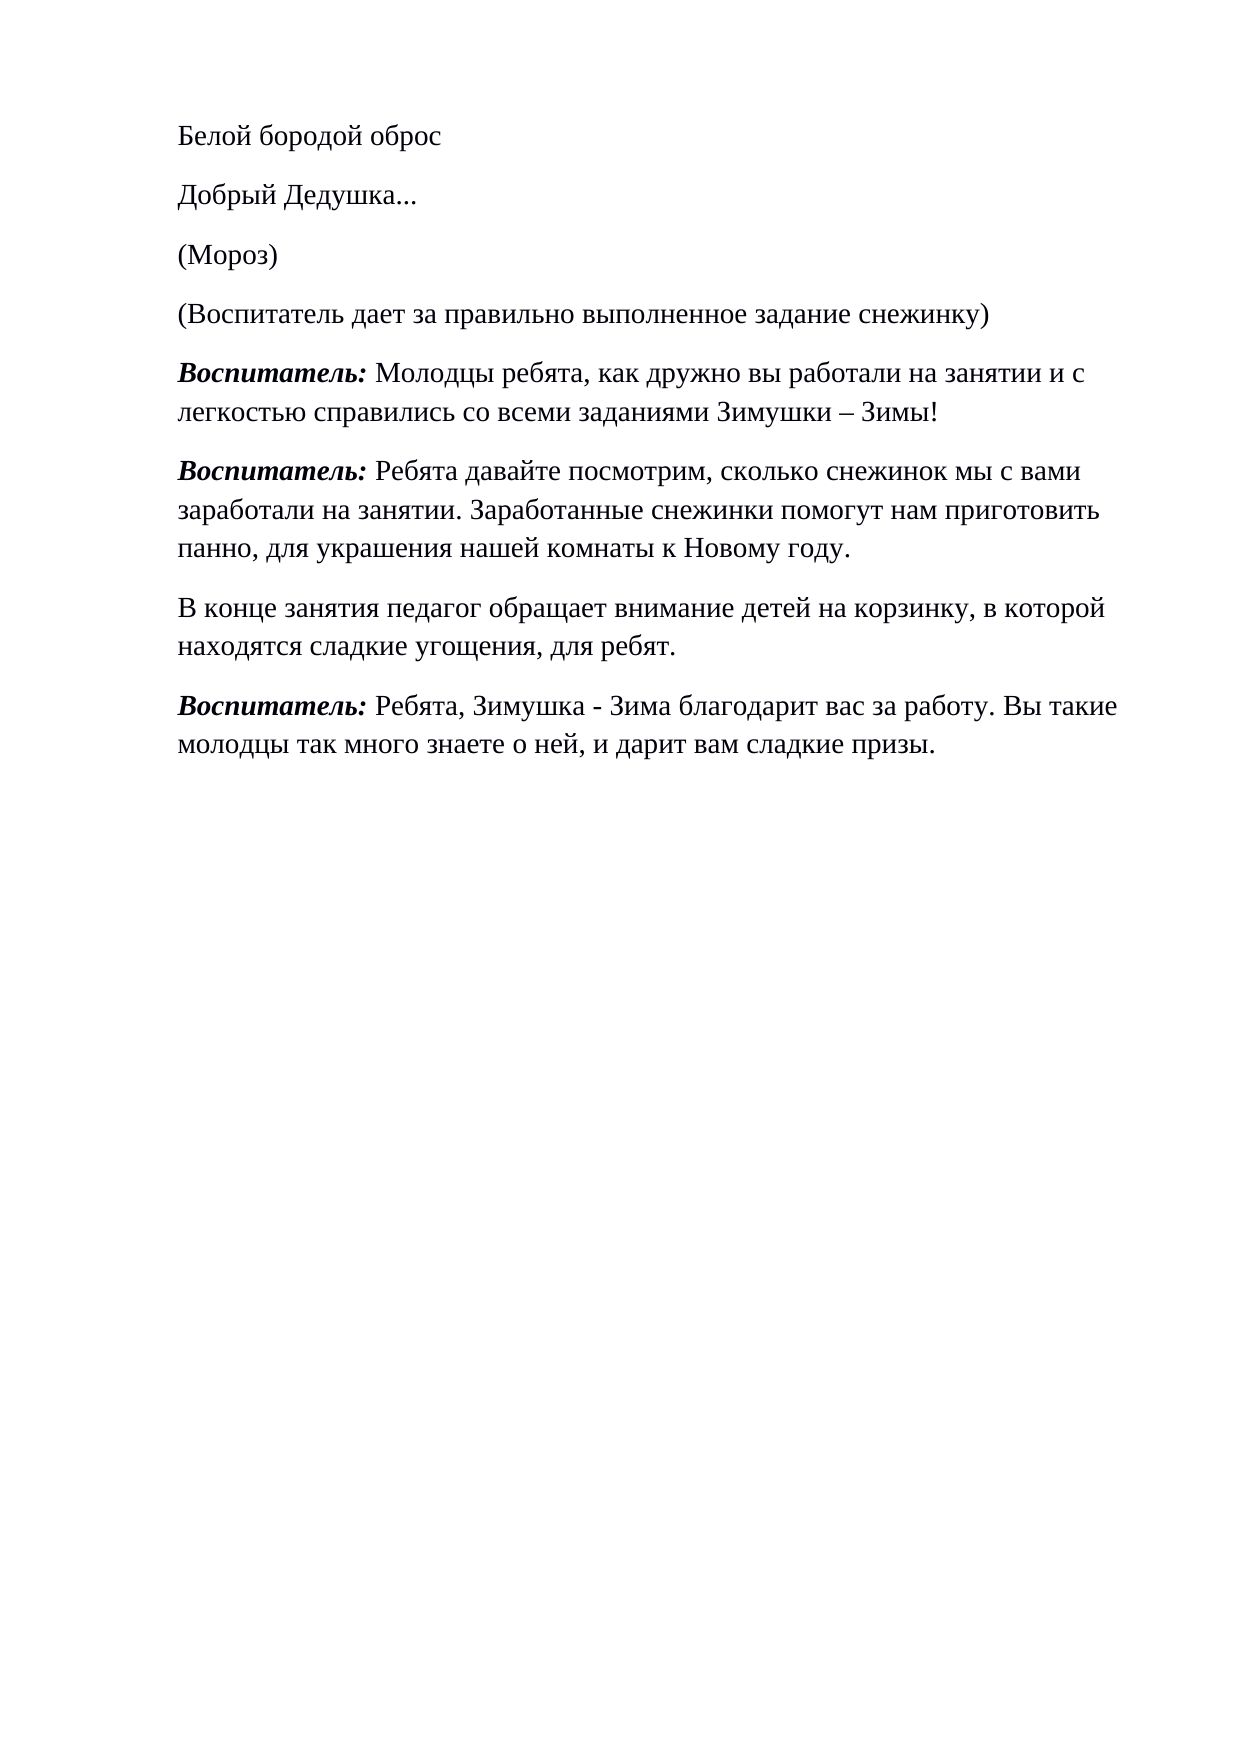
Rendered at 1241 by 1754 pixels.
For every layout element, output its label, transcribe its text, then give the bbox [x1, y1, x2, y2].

text (Мороз) [177, 237, 1152, 270]
text В конце занятия педагог обращает внимание детей на корзинку, в которой находятся сладкие угощения, для ребят. [177, 590, 1152, 662]
text Добрый Дедушка... [177, 177, 1152, 211]
text Воспитатель: Ребята давайте посмотрим, сколько снежинок мы с вами заработали на занятии. Заработанные снежинки помогут нам приготовить панно, для украшения нашей комнаты к Новому году. [177, 453, 1152, 564]
text Белой бородой оброс [177, 118, 1152, 152]
text Воспитатель: Ребята, Зимушка - Зима благодарит вас за работу. Вы такие молодцы так много знаете о ней, и дарит вам сладкие призы. [177, 688, 1152, 760]
text Воспитатель: Молодцы ребята, как дружно вы работали на занятии и с легкостью справились со всеми заданиями Зимушки – Зимы! [177, 356, 1152, 428]
text (Воспитатель дает за правильно выполненное задание снежинку) [177, 296, 1152, 330]
